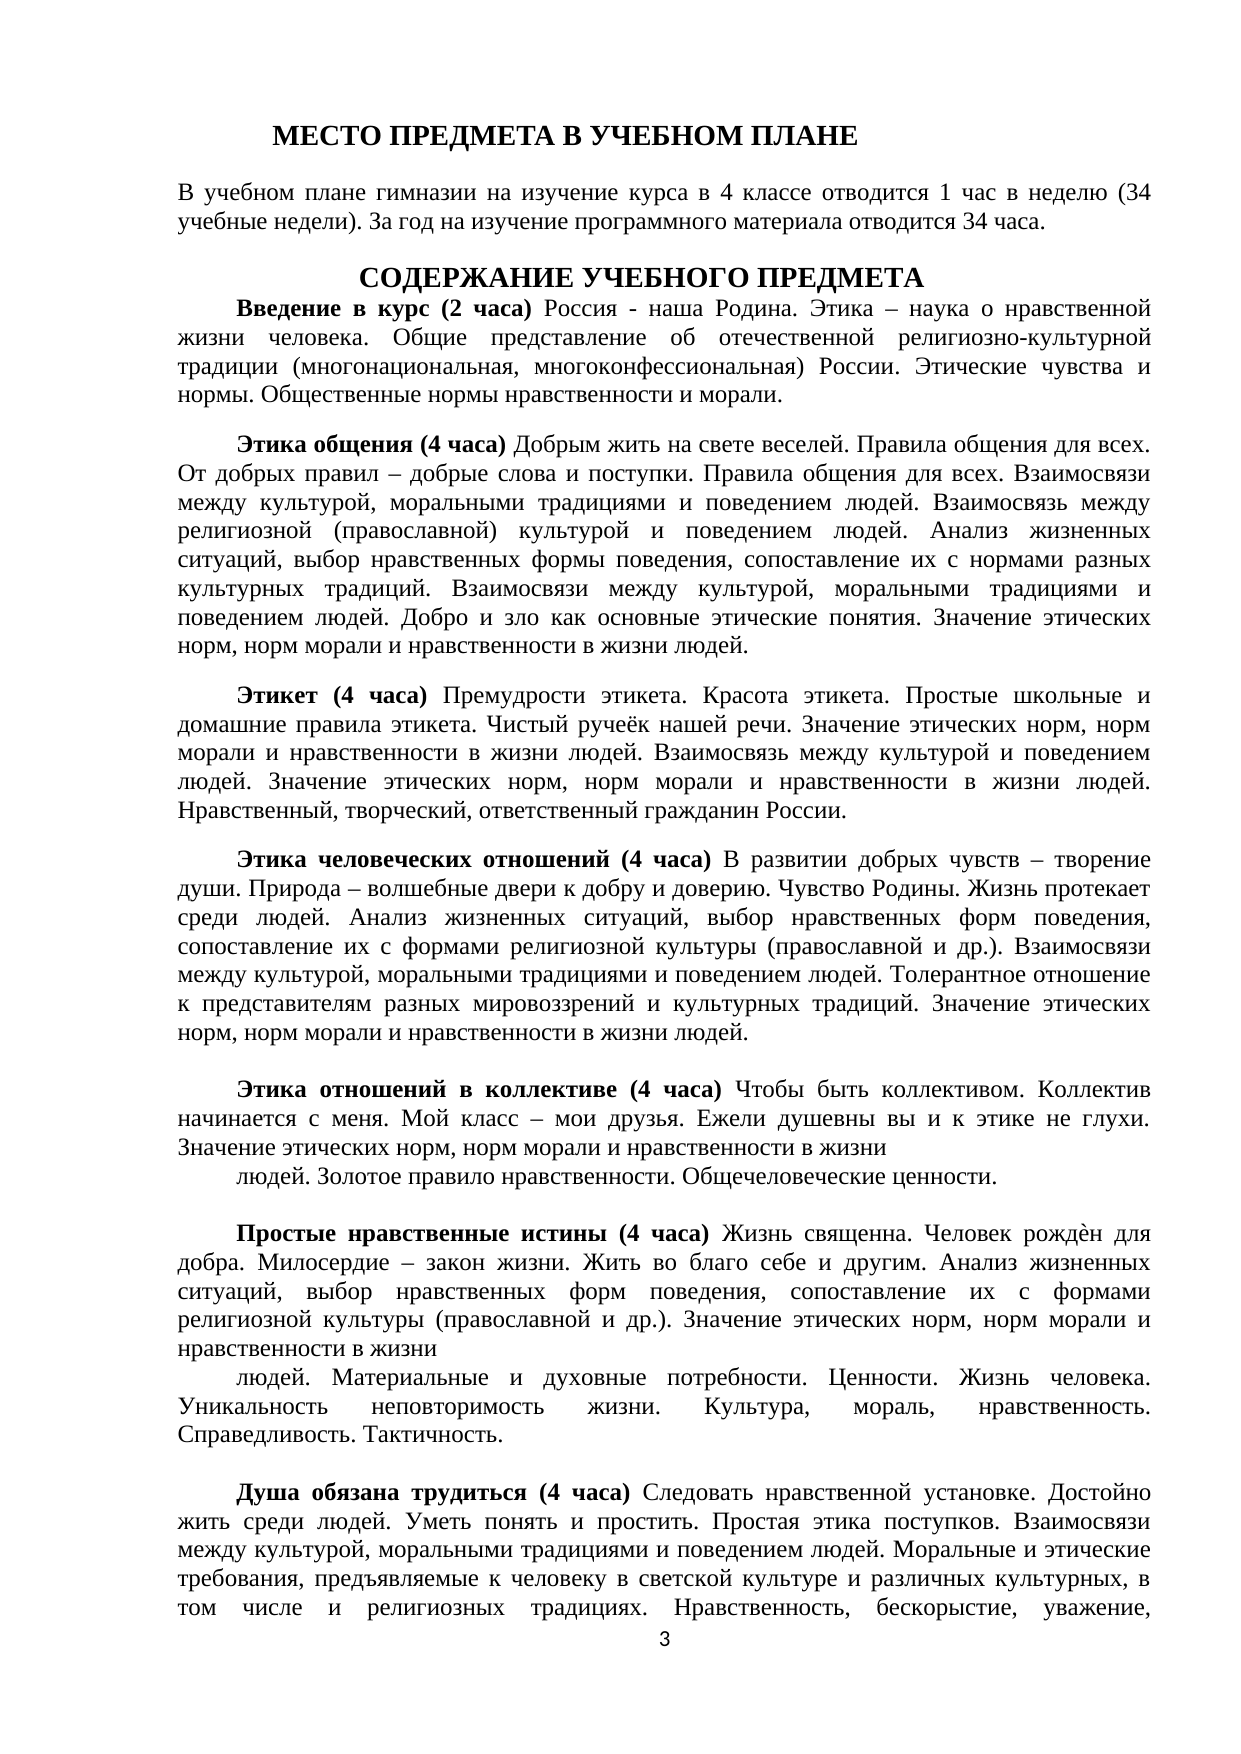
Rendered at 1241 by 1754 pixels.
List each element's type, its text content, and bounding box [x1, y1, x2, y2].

text Введение в курс (2 часа) Россия - наша Родина. Этика – наука о нравственной жизни человека. Общие представление об отечественной религиозно-культурной традиции (многонациональная, многоконфессиональная) России. Этические чувства и нормы. Общественные нормы нравственности и морали. [177, 293, 1152, 408]
text людей. Золотое правило нравственности. Общечеловеческие ценности. [177, 1161, 1152, 1189]
text людей. Материальные и духовные потребности. Ценности. Жизнь человека. Уникальность неповторимость жизни. Культура, мораль, нравственность. Справедливость. Тактичность. [177, 1362, 1152, 1448]
text МЕСТО ПРЕДМЕТА В УЧЕБНОМ ПЛАНЕ [177, 118, 1152, 152]
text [177, 1477, 1152, 1621]
text Этикет (4 часа) Премудрости этикета. Красота этикета. Простые школьные и домашние правила этикета. Чистый ручеёк нашей речи. Значение этических норм, норм морали и нравственности в жизни людей. Взаимосвязь между культурой и поведением людей. Значение этических норм, норм морали и нравственности в жизни людей. Нравственный, творческий, ответственный гражданин России. [177, 680, 1152, 824]
text Простые нравственные истины (4 часа) Жизнь священна. Человек рождѐн для добра. Милосердие – закон жизни. Жить во благо себе и другим. Анализ жизненных ситуаций, выбор нравственных форм поведения, сопоставление их с формами религиозной культуры (православной и др.). Значение этических норм, норм морали и нравственности в жизни [177, 1218, 1152, 1362]
text Этика общения (4 часа) Добрым жить на свете веселей. Правила общения для всех. От добрых правил – добрые слова и поступки. Правила общения для всех. Взаимосвязи между культурой, моральными традициями и поведением людей. Взаимосвязь между религиозной (православной) культурой и поведением людей. Анализ жизненных ситуаций, выбор нравственных формы поведения, сопоставление их с нормами разных культурных традиций. Взаимосвязи между культурой, моральными традициями и поведением людей. Добро и зло как основные этические понятия. Значение этических норм, норм морали и нравственности в жизни людей. [177, 429, 1152, 659]
text СОДЕРЖАНИЕ УЧЕБНОГО ПРЕДМЕТА [162, 256, 1155, 293]
text Этика человеческих отношений (4 часа) В развитии добрых чувств – творение души. Природа – волшебные двери к добру и доверию. Чувство Родины. Жизнь протекает среди людей. Анализ жизненных ситуаций, выбор нравственных форм поведения, сопоставление их с формами религиозной культуры (православной и др.). Взаимосвязи между культурой, моральными традициями и поведением людей. Толерантное отношение к представителям разных мировоззрений и культурных традиций. Значение этических норм, норм морали и нравственности в жизни людей. [177, 844, 1152, 1046]
text В учебном плане гимназии на изучение курса в 4 классе отводится 1 час в неделю (34 учебные недели). За год на изучение программного материала отводится 34 часа. [177, 177, 1152, 235]
text Этика отношений в коллективе (4 часа) Чтобы быть коллективом. Коллектив начинается с меня. Мой класс – мои друзья. Ежели душевны вы и к этике не глухи. Значение этических норм, норм морали и нравственности в жизни [177, 1074, 1152, 1161]
